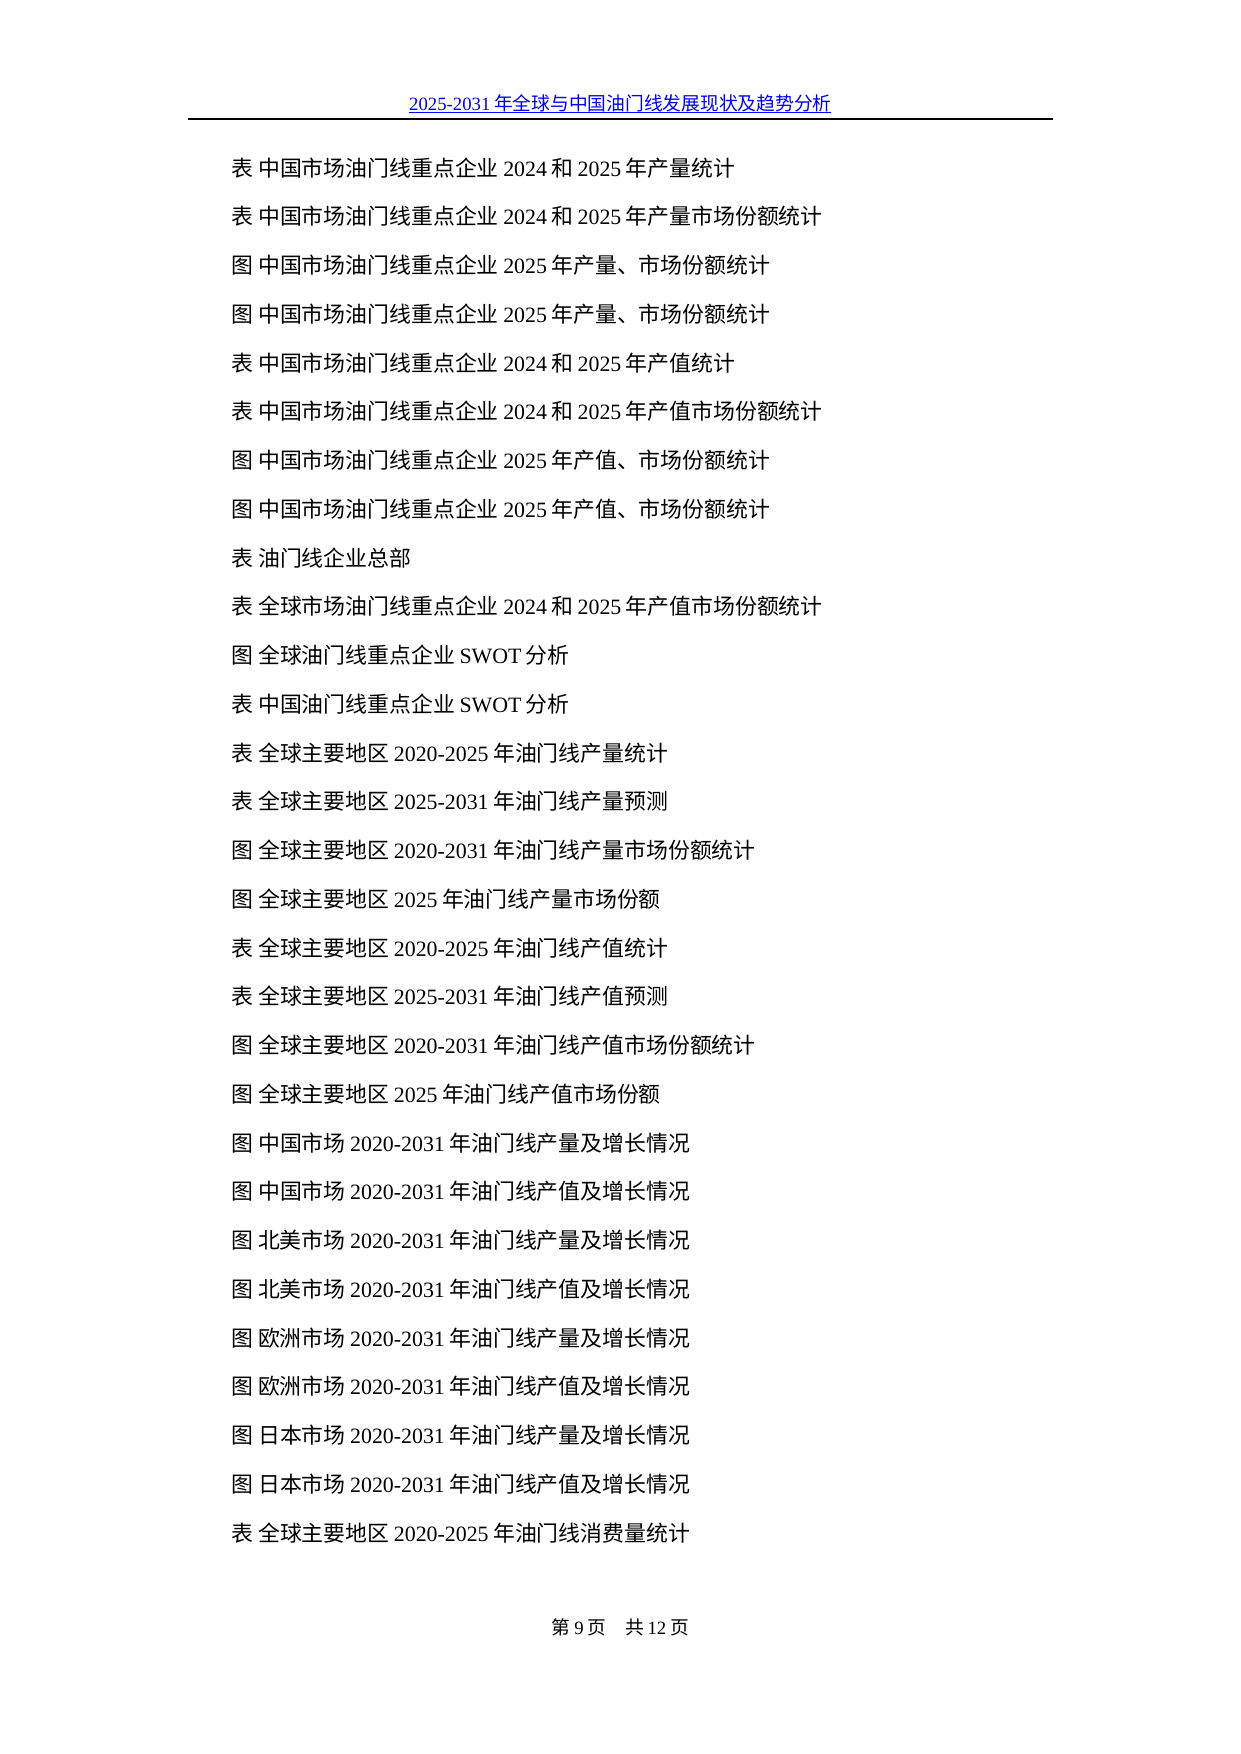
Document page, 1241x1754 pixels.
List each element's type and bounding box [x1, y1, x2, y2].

text [187, 150, 1053, 1548]
